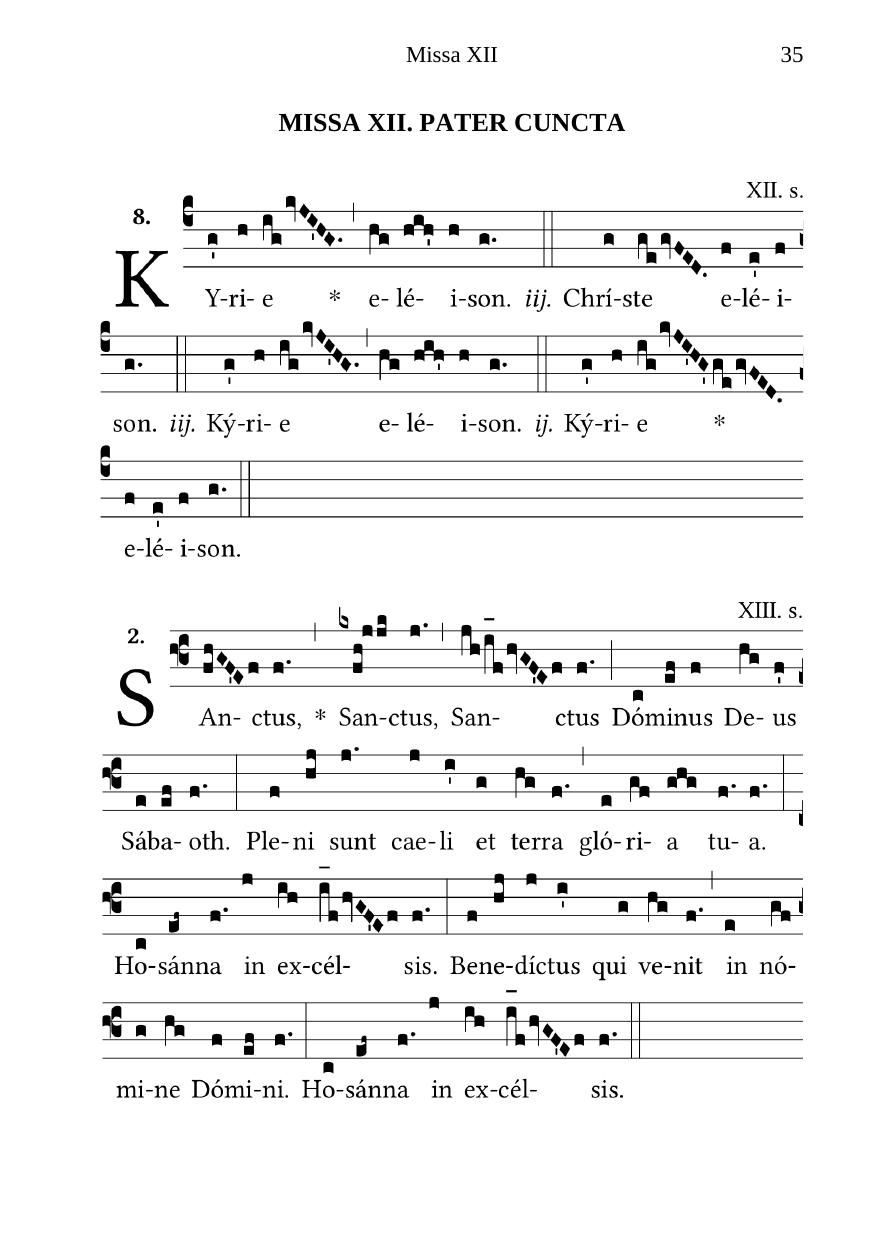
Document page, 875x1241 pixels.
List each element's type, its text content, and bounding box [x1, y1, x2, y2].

picture [100, 182, 804, 557]
picture [100, 601, 804, 1099]
subtitle Missa XII. Pater cuncta [100, 107, 803, 137]
